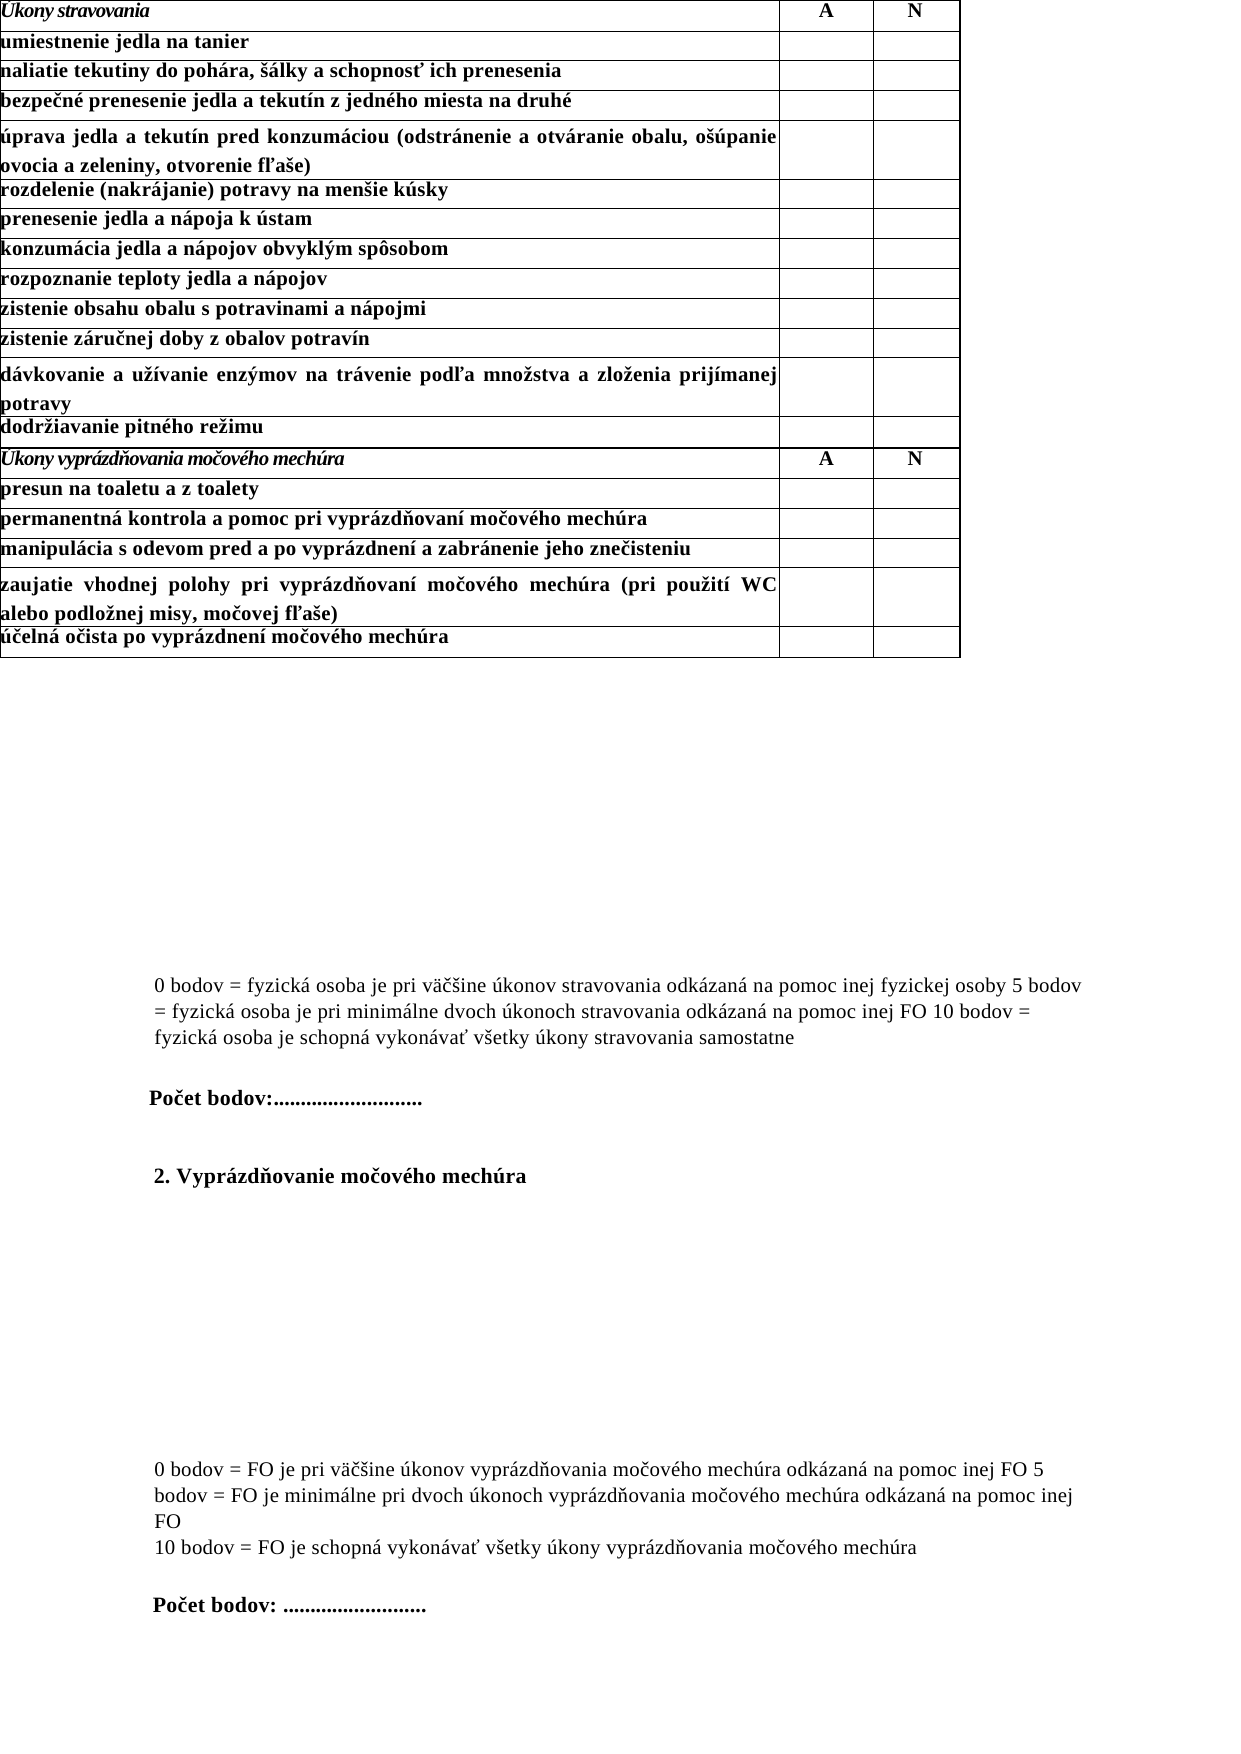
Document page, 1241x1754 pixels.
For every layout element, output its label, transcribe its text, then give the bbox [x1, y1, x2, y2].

table_cell úprava jedla a tekutín pred konzumáciou (odstránenie a otváranie obalu, ošúpanie ovocia a zeleniny, otvorenie fľaše) [1, 121, 779, 178]
table_cell zistenie záručnej doby z obalov potravín [1, 329, 779, 357]
table_header N [874, 1, 959, 31]
table_cell [780, 479, 873, 508]
table_cell [874, 417, 959, 447]
text Počet bodov: [153, 1595, 1087, 1617]
table_header Úkony stravovania [1, 1, 779, 31]
table_cell rozdelenie (nakrájanie) potravy na menšie kúsky [1, 180, 779, 208]
table_cell [780, 539, 873, 567]
table_cell prenesenie jedla a nápoja k ústam [1, 209, 779, 238]
table_cell [780, 91, 873, 120]
table_header A [780, 449, 873, 478]
table_cell [780, 32, 873, 60]
table_cell zaujatie vhodnej polohy pri vyprázdňovaní močového mechúra (pri použití WC alebo podložnej misy, močovej fľaše) [1, 568, 779, 626]
table_cell účelná očista po vyprázdnení močového mechúra [1, 627, 779, 657]
table_cell [780, 509, 873, 538]
table_cell [780, 239, 873, 267]
table_cell [780, 209, 873, 238]
table_cell [780, 180, 873, 208]
table_cell [874, 209, 959, 238]
text 10 bodov = FO je schopná vykonávať všetky úkony vyprázdňovania močového mechúra [154, 1534, 1083, 1560]
text 2. Vyprázdňovanie močového mechúra [153, 1166, 527, 1188]
table_cell [874, 627, 959, 657]
table_cell presun na toaletu a z toalety [1, 479, 779, 508]
table_cell [874, 358, 959, 416]
table_cell [874, 479, 959, 508]
table_cell [780, 299, 873, 327]
table_cell [874, 239, 959, 267]
table_cell [780, 269, 873, 297]
table_cell [780, 627, 873, 657]
table_cell zistenie obsahu obalu s potravinami a nápojmi [1, 299, 779, 327]
text 0 bodov = FO je pri väčšine úkonov vyprázdňovania močového mechúra odkázaná na pomoc inej FO 5 bodov = FO je minimálne pri dvoch úkonoch vyprázdňovania močového mechúra odkázaná na pomoc inej FO [154, 1456, 1083, 1534]
table_cell konzumácia jedla a nápojov obvyklým spôsobom [1, 239, 779, 267]
table_cell naliatie tekutiny do pohára, šálky a schopnosť ich prenesenia [1, 61, 779, 90]
table_cell [874, 180, 959, 208]
table_cell [780, 568, 873, 626]
table_cell [874, 299, 959, 327]
table_cell [874, 269, 959, 297]
text Počet bodov: [149, 1087, 1102, 1109]
table_cell [874, 568, 959, 626]
table_cell manipulácia s odevom pred a po vyprázdnení a zabránenie jeho znečisteniu [1, 539, 779, 567]
table_cell dávkovanie a užívanie enzýmov na trávenie podľa množstva a zloženia prijímanej potravy [1, 358, 779, 416]
table_header A [780, 1, 873, 31]
table_cell [874, 509, 959, 538]
table_cell rozpoznanie teploty jedla a nápojov [1, 269, 779, 297]
table_cell [874, 61, 959, 90]
table_header N [874, 449, 959, 478]
table_cell [874, 121, 959, 178]
table_cell [874, 91, 959, 120]
table_cell [874, 539, 959, 567]
text 0 bodov = fyzická osoba je pri väčšine úkonov stravovania odkázaná na pomoc inej fyzickej osoby 5 bodov = fyzická osoba je pri minimálne dvoch úkonoch stravovania odkázaná na pomoc inej FO 10 bodov = fyzická osoba je schopná vykonávať všetky úkony stravovania samostatne [154, 972, 1097, 1050]
table_cell dodržiavanie pitného režimu [1, 417, 779, 447]
table_cell [780, 61, 873, 90]
table_cell [780, 121, 873, 178]
table_cell permanentná kontrola a pomoc pri vyprázdňovaní močového mechúra [1, 509, 779, 538]
table_cell [780, 329, 873, 357]
table_cell bezpečné prenesenie jedla a tekutín z jedného miesta na druhé [1, 91, 779, 120]
table_cell [874, 329, 959, 357]
table_cell umiestnenie jedla na tanier [1, 32, 779, 60]
table_cell [780, 417, 873, 447]
table_cell [874, 32, 959, 60]
table_cell [780, 358, 873, 416]
table_header Úkony vyprázdňovania močového mechúra [1, 449, 779, 478]
